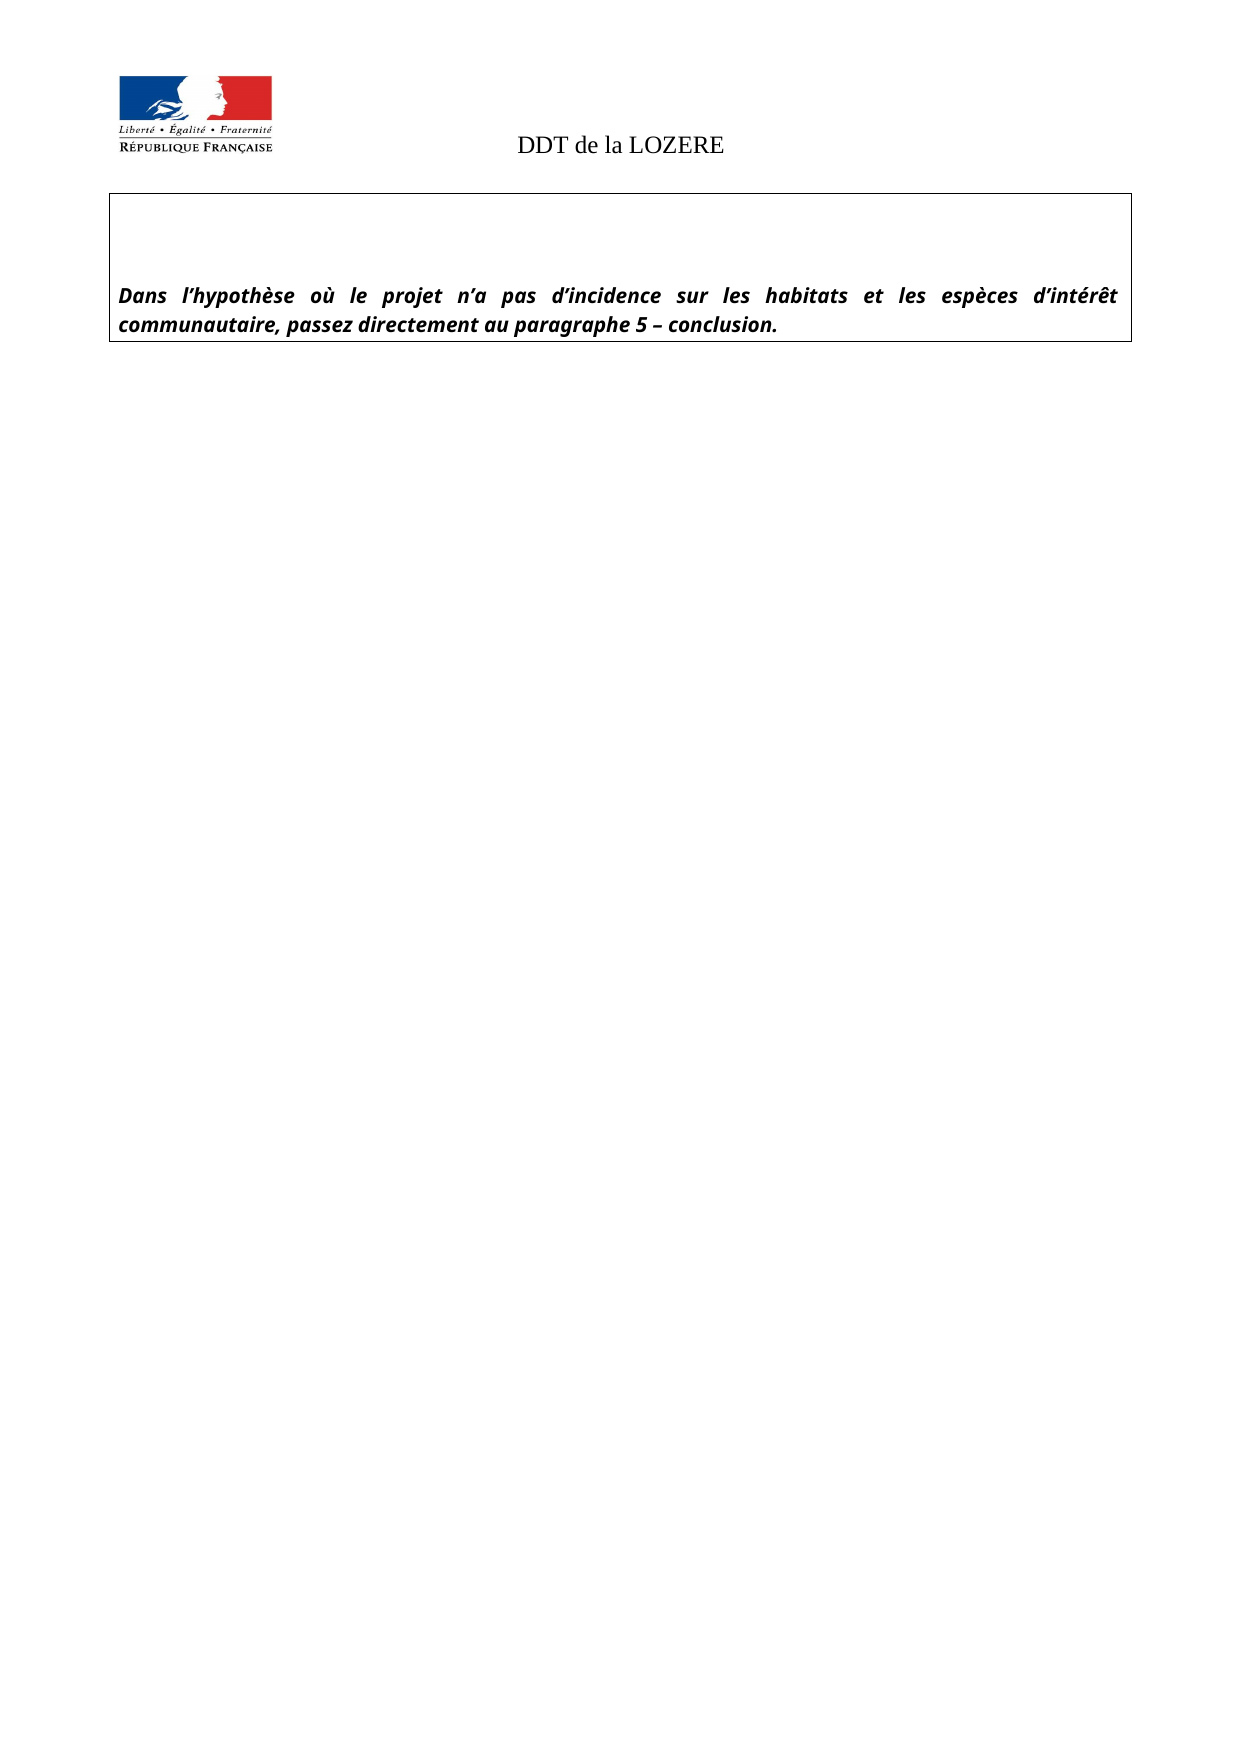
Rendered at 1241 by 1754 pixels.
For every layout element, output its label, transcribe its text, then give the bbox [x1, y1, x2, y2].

picture [118, 75, 274, 154]
text Dans l’hypothèse où le projet n’a pas d’incidence sur les habitats et les espèces d’intérêt communautaire, passez directement au paragraphe 5 – conclusion. [110, 278, 1131, 341]
